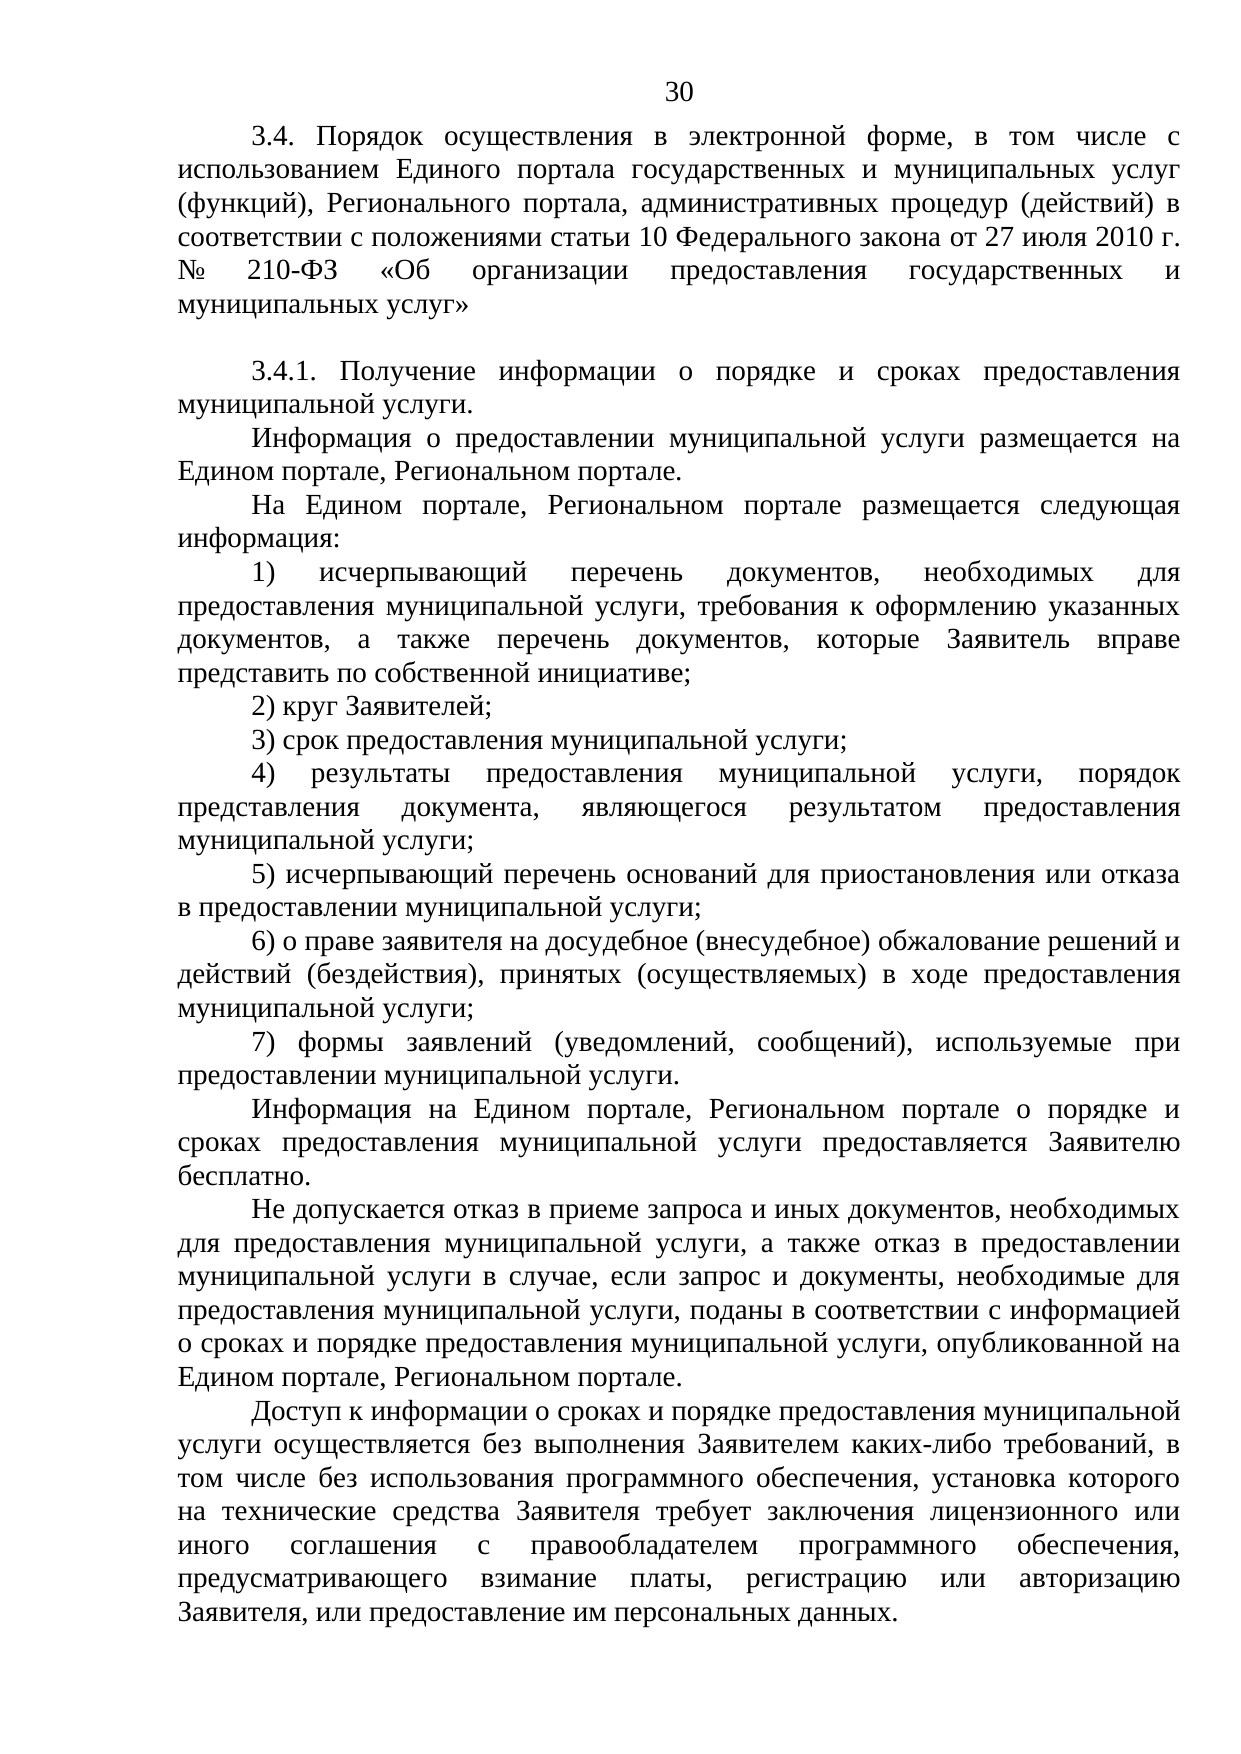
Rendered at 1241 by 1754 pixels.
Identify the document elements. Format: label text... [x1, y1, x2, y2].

text 7) формы заявлений (уведомлений, сообщений), используемые при предоставлении муниципальной услуги. [177, 1024, 1181, 1091]
text 4) результаты предоставления муниципальной услуги, порядок представления документа, являющегося результатом предоставления муниципальной услуги; [177, 755, 1181, 856]
text Доступ к информации о сроках и порядке предоставления муниципальной услуги осуществляется без выполнения Заявителем каких-либо требований, в том числе без использования программного обеспечения, установка которого на технические средства Заявителя требует заключения лицензионного или иного соглашения с правообладателем программного обеспечения, предусматривающего взимание платы, регистрацию или авторизацию Заявителя, или предоставление им персональных данных. [177, 1393, 1181, 1627]
text На Едином портале, Региональном портале размещается следующая информация: [177, 487, 1181, 554]
text Информация о предоставлении муниципальной услуги размещается на Едином портале, Региональном портале. [177, 420, 1181, 487]
text 3.4.1. Получение информации о порядке и сроках предоставления муниципальной услуги. [177, 353, 1181, 420]
text Информация на Едином портале, Региональном портале о порядке и сроках предоставления муниципальной услуги предоставляется Заявителю бесплатно. [177, 1091, 1181, 1191]
text 3.4. Порядок осуществления в электронной форме, в том числе с использованием Единого портала государственных и муниципальных услуг (функций), Регионального портала, административных процедур (действий) в соответствии с положениями статьи 10 Федерального закона от 27 июля 2010 г. № 210-ФЗ «Об организации предоставления государственных и муниципальных услуг» [177, 118, 1181, 319]
text 6) о праве заявителя на досудебное (внесудебное) обжалование решений и действий (бездействия), принятых (осуществляемых) в ходе предоставления муниципальной услуги; [177, 923, 1181, 1024]
text Не допускается отказ в приеме запроса и иных документов, необходимых для предоставления муниципальной услуги, а также отказ в предоставлении муниципальной услуги в случае, если запрос и документы, необходимые для предоставления муниципальной услуги, поданы в соответствии с информацией о сроках и порядке предоставления муниципальной услуги, опубликованной на Едином портале, Региональном портале. [177, 1191, 1181, 1393]
text 1) исчерпывающий перечень документов, необходимых для предоставления муниципальной услуги, требования к оформлению указанных документов, а также перечень документов, которые Заявитель вправе представить по собственной инициативе; [177, 554, 1181, 688]
text 3) срок предоставления муниципальной услуги; [177, 722, 1181, 755]
text 2) круг Заявителей; [177, 688, 1181, 722]
text 5) исчерпывающий перечень оснований для приостановления или отказа в предоставлении муниципальной услуги; [177, 856, 1181, 923]
